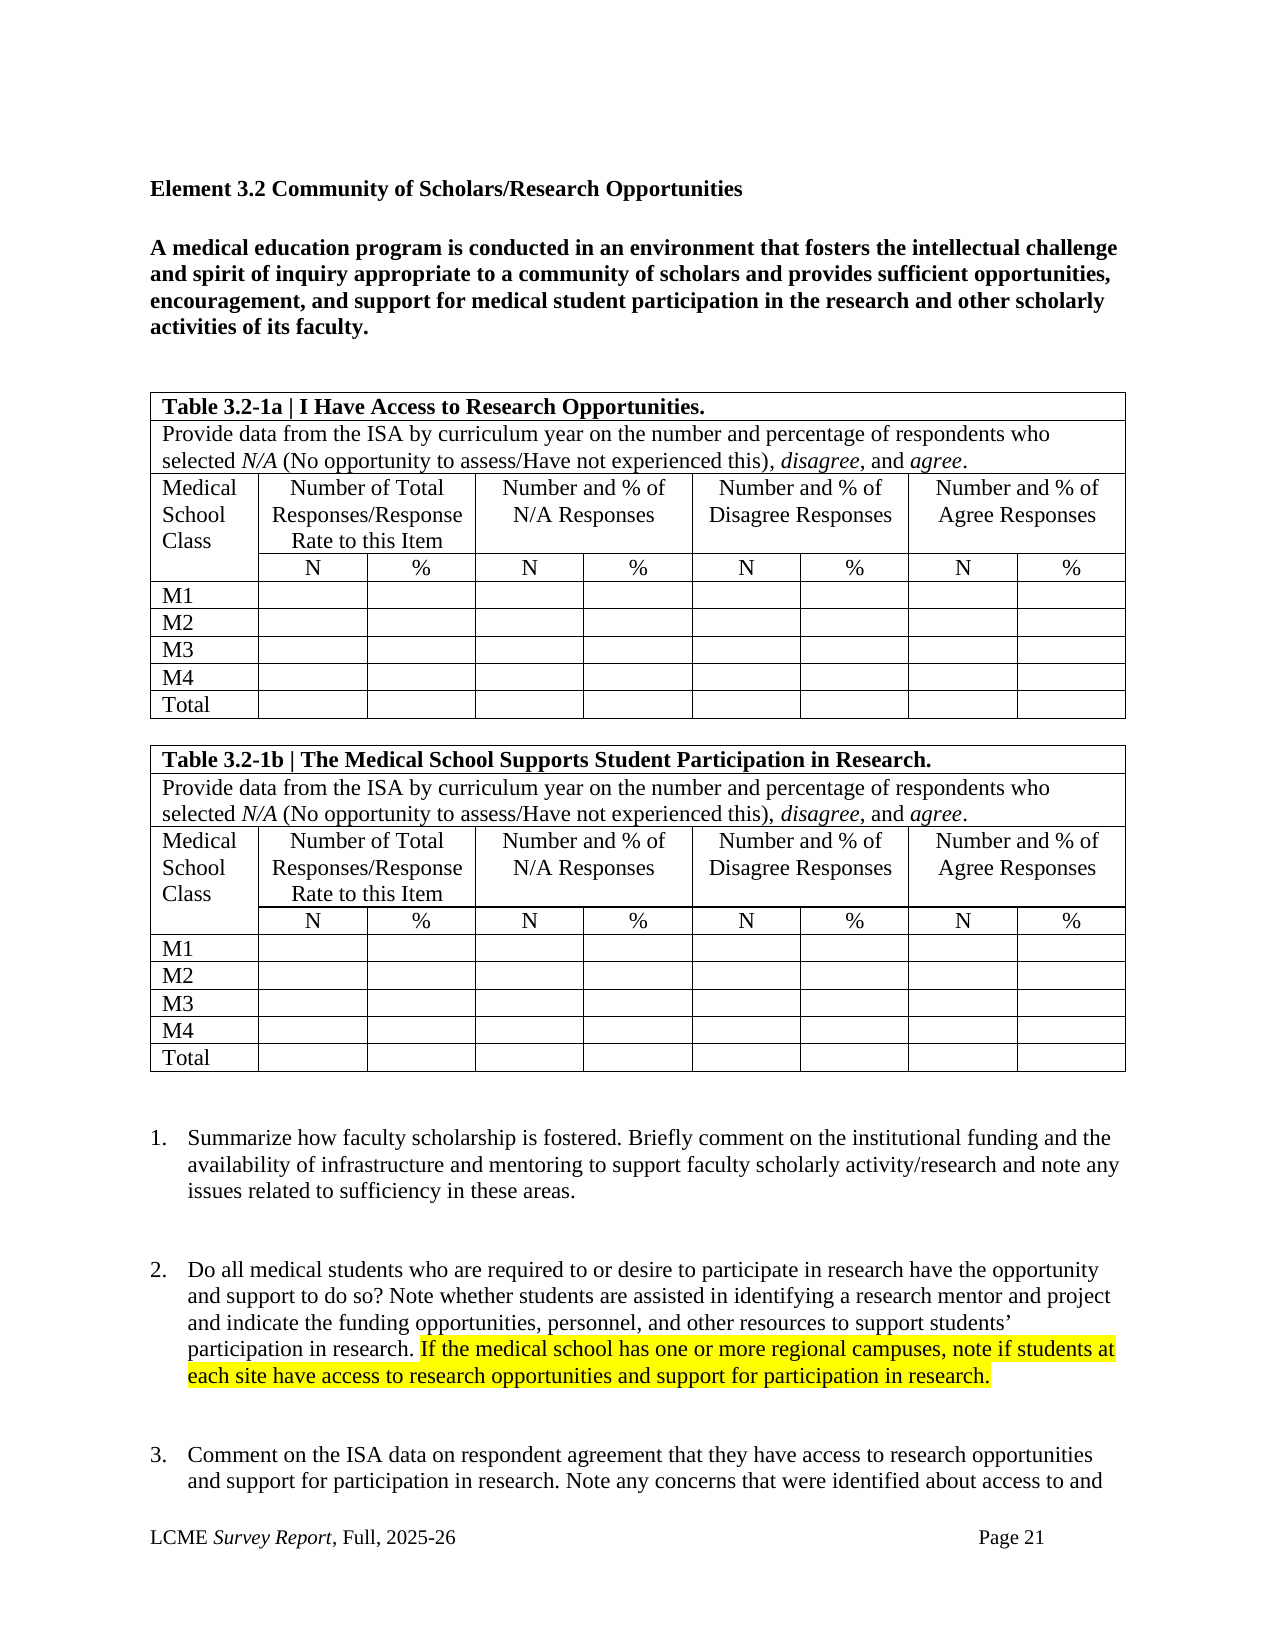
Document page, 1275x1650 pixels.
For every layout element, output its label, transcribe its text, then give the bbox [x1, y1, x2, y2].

table_cell N [476, 554, 583, 581]
table_cell [259, 1044, 367, 1071]
table_cell [476, 1017, 583, 1043]
table_cell [1018, 990, 1125, 1016]
table_cell % [584, 908, 692, 934]
table_cell [259, 609, 367, 636]
list Do all medical students who are required to or desire to participate in research have the opportunity and support to do so? Note whether students are assisted in identifying a research mentor and project and indicate the funding opportunities, personnel, and other resources to support students’ participation in research. If the medical school has one or more regional campuses, note if students at each site have access to research opportunities and support for participation in research. [150, 1256, 1125, 1388]
table_cell [584, 962, 692, 988]
table_cell [693, 664, 800, 690]
table_cell [476, 691, 583, 718]
table_cell [368, 691, 475, 718]
table_cell [259, 637, 367, 663]
table_cell [693, 1017, 800, 1043]
table_cell [693, 962, 800, 988]
table_cell [1018, 637, 1125, 663]
table_cell [801, 637, 908, 663]
table_cell % [368, 908, 475, 934]
table_cell [368, 962, 475, 988]
table_cell [693, 1044, 800, 1071]
table_cell [476, 664, 583, 690]
table_cell [368, 1044, 475, 1071]
table_cell [1018, 1044, 1125, 1071]
table_cell N [909, 554, 1017, 581]
table_cell Number and % of N/A Responses [476, 474, 692, 553]
table_cell [801, 1017, 908, 1043]
table_cell [693, 691, 800, 718]
table_cell Number and % of Agree Responses [909, 474, 1125, 553]
table_cell [259, 990, 367, 1016]
table_cell [476, 962, 583, 988]
table_cell N [259, 554, 367, 581]
table_cell [693, 582, 800, 608]
table_header Table 3.2-1b | The Medical School Supports Student Participation in Research. [151, 746, 1125, 772]
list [150, 1441, 1125, 1493]
table_header Table 3.2-1a | I Have Access to Research Opportunities. [151, 393, 1125, 419]
table_cell [476, 637, 583, 663]
table_cell % [584, 554, 692, 581]
table_cell [801, 990, 908, 1016]
table_cell [1018, 609, 1125, 636]
table_cell [476, 1044, 583, 1071]
table_cell % [1018, 554, 1125, 581]
table_cell [909, 1044, 1017, 1071]
table_cell M2 [151, 609, 258, 636]
table_cell % [1018, 908, 1125, 934]
table_cell [368, 1017, 475, 1043]
table_cell [476, 990, 583, 1016]
table_cell [909, 935, 1017, 961]
table_cell [909, 664, 1017, 690]
table_cell M4 [151, 664, 258, 690]
table_cell [909, 990, 1017, 1016]
table_cell [259, 935, 367, 961]
table_cell [368, 990, 475, 1016]
table_cell [368, 664, 475, 690]
table_cell Number and % of Agree Responses [909, 827, 1125, 906]
table_cell [1018, 935, 1125, 961]
table_cell [1018, 1017, 1125, 1043]
subtitle Element 3.2 Community of Scholars/Research Opportunities [150, 175, 1125, 201]
table_cell Number of Total Responses/Response Rate to this Item [259, 827, 475, 906]
table_cell Number and % of N/A Responses [476, 827, 692, 906]
table_cell [584, 990, 692, 1016]
table_cell [801, 691, 908, 718]
table_cell [259, 1017, 367, 1043]
table_cell [259, 664, 367, 690]
table_cell [693, 609, 800, 636]
table_cell [259, 691, 367, 718]
table_cell [801, 1044, 908, 1071]
text A medical education program is conducted in an environment that fosters the intellectual challenge and spirit of inquiry appropriate to a community of scholars and provides sufficient opportunities, encouragement, and support for medical student participation in the research and other scholarly activities of its faculty. [150, 234, 1125, 339]
table_cell [584, 1017, 692, 1043]
table_cell [801, 609, 908, 636]
table_cell [584, 691, 692, 718]
table_cell Number of Total Responses/Response Rate to this Item [259, 474, 475, 553]
table_cell [801, 962, 908, 988]
table_cell Medical School Class [151, 827, 258, 934]
table_cell [476, 935, 583, 961]
table_cell [693, 935, 800, 961]
list Summarize how faculty scholarship is fostered. Briefly comment on the institutional funding and the availability of infrastructure and mentoring to support faculty scholarly activity/research and note any issues related to sufficiency in these areas. [150, 1124, 1125, 1203]
table_cell [368, 609, 475, 636]
table_cell [693, 637, 800, 663]
table_cell [801, 935, 908, 961]
table_cell Total [151, 691, 258, 718]
table_cell Medical School Class [151, 474, 258, 581]
table_cell [1018, 962, 1125, 988]
table_cell [1018, 664, 1125, 690]
table_cell [584, 637, 692, 663]
table_cell Number and % of Disagree Responses [693, 827, 908, 906]
table_cell [259, 582, 367, 608]
table_cell [368, 637, 475, 663]
table_cell [368, 935, 475, 961]
table_cell [909, 962, 1017, 988]
table_cell Number and % of Disagree Responses [693, 474, 908, 553]
table_cell % [801, 908, 908, 934]
table_cell [584, 935, 692, 961]
table_cell M3 [151, 990, 258, 1016]
table_cell N [909, 908, 1017, 934]
table_cell N [693, 908, 800, 934]
table_cell [584, 582, 692, 608]
table_cell [909, 1017, 1017, 1043]
table_cell % [368, 554, 475, 581]
table_cell [584, 664, 692, 690]
table_cell M4 [151, 1017, 258, 1043]
table_cell [801, 664, 908, 690]
table_cell [909, 609, 1017, 636]
table_cell N [259, 908, 367, 934]
table_cell M1 [151, 935, 258, 961]
table_cell M2 [151, 962, 258, 988]
table_cell M1 [151, 582, 258, 608]
table_cell Total [151, 1044, 258, 1071]
table_cell [1018, 582, 1125, 608]
table_cell N [693, 554, 800, 581]
table_cell N [476, 908, 583, 934]
table_cell [476, 609, 583, 636]
table_cell [693, 990, 800, 1016]
table_cell [909, 582, 1017, 608]
table_cell [476, 582, 583, 608]
table_cell Provide data from the ISA by curriculum year on the number and percentage of respondents who selected N/A (No opportunity to assess/Have not experienced this), disagree, and agree. [151, 421, 1125, 473]
table_cell [368, 582, 475, 608]
table_cell [584, 609, 692, 636]
table_cell Provide data from the ISA by curriculum year on the number and percentage of respondents who selected N/A (No opportunity to assess/Have not experienced this), disagree, and agree. [151, 774, 1125, 826]
table_cell % [801, 554, 908, 581]
table_cell [584, 1044, 692, 1071]
table_cell [909, 691, 1017, 718]
table_cell [259, 962, 367, 988]
table_cell M3 [151, 637, 258, 663]
table_cell [1018, 691, 1125, 718]
table_cell [801, 582, 908, 608]
table_cell [909, 637, 1017, 663]
